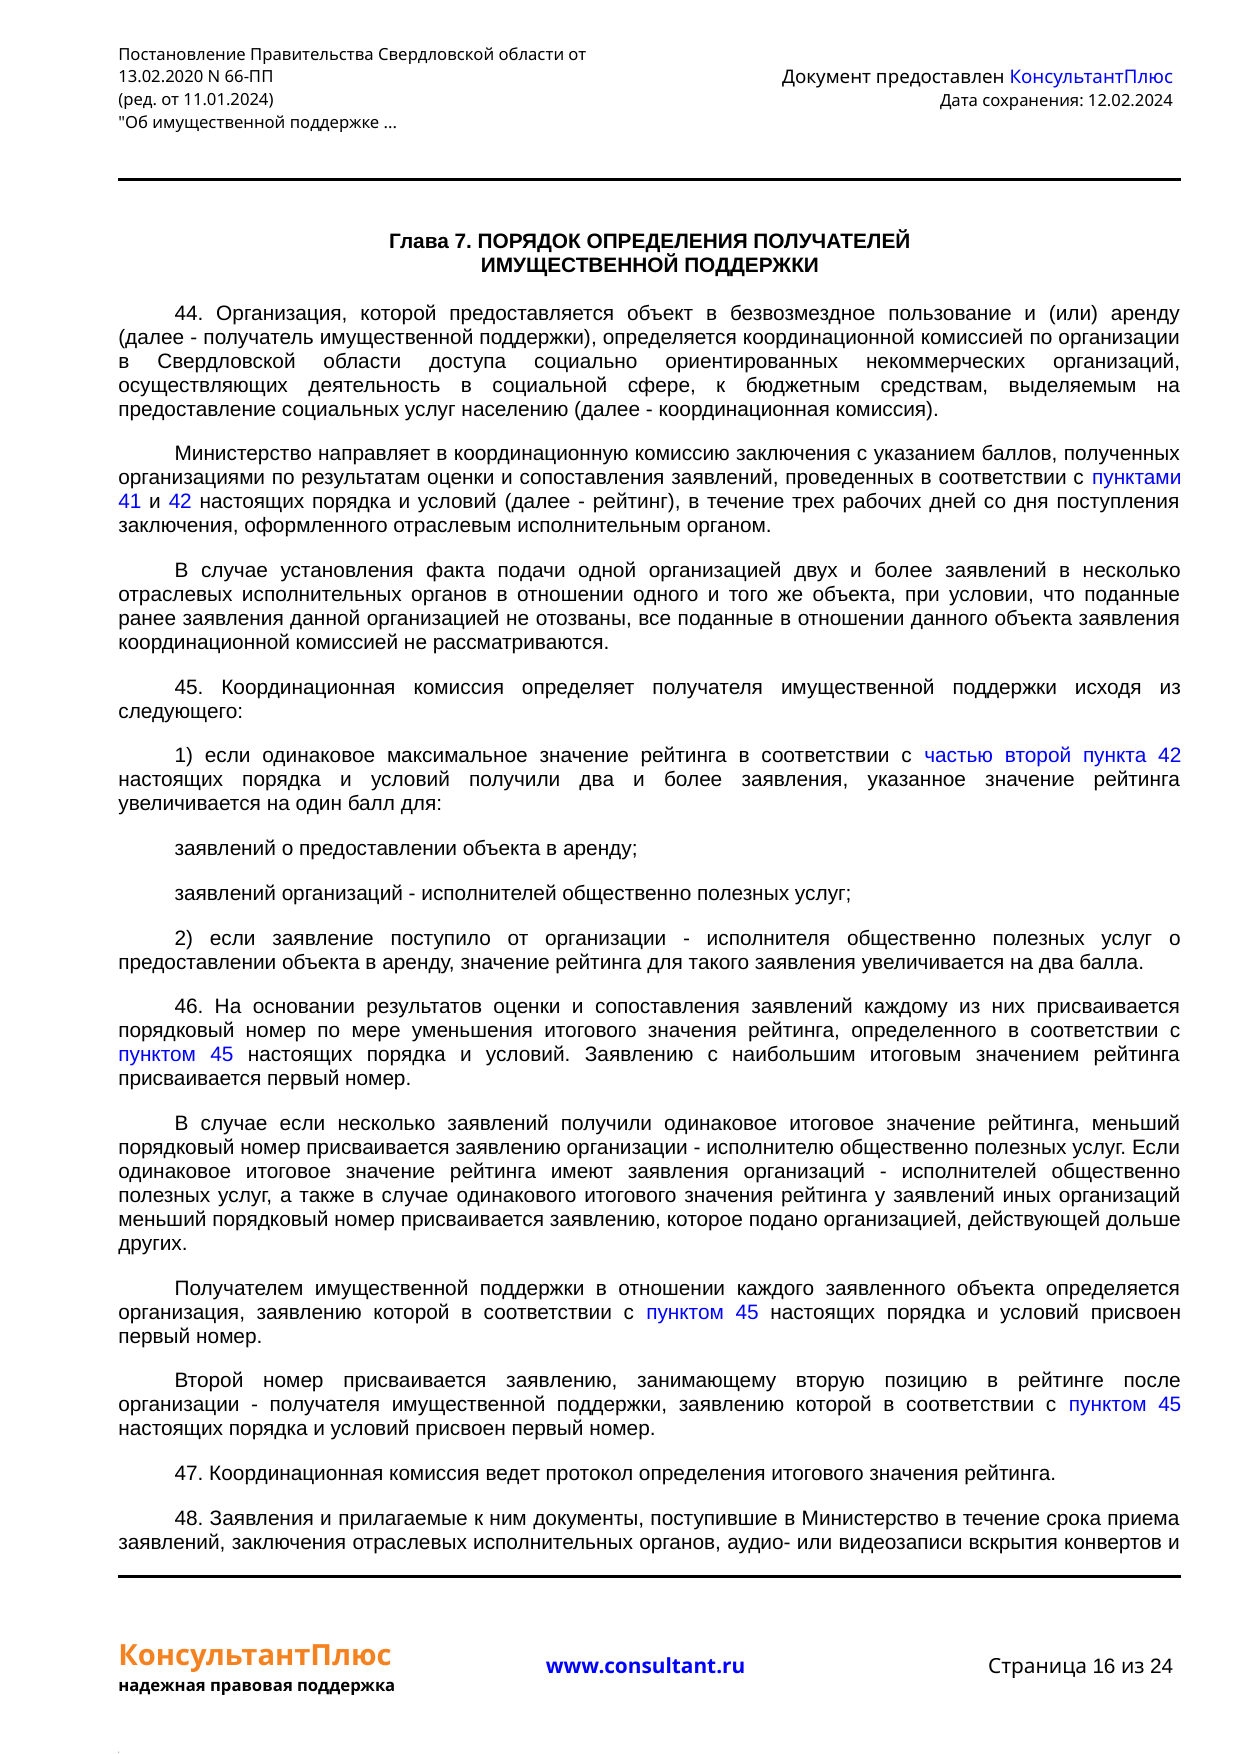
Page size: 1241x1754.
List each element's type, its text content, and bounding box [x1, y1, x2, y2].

text Получателем имущественной поддержки в отношении каждого заявленного объекта определяется организация, заявлению которой в соответствии с пунктом 45 настоящих порядка и условий присвоен первый номер. [118, 1276, 1181, 1347]
text Министерство направляет в координационную комиссию заключения с указанием баллов, полученных организациями по результатам оценки и сопоставления заявлений, проведенных в соответствии с пунктами 41 и 42 настоящих порядка и условий (далее - рейтинг), в течение трех рабочих дней со дня поступления заключения, оформленного отраслевым исполнительным органом. [118, 441, 1181, 537]
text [118, 1506, 1181, 1554]
title Глава 7. ПОРЯДОК ОПРЕДЕЛЕНИЯ ПОЛУЧАТЕЛЕЙ [118, 229, 1181, 253]
text 44. Организация, которой предоставляется объект в безвозмездное пользование и (или) аренду (далее - получатель имущественной поддержки), определяется координационной комиссией по организации в Свердловской области доступа социально ориентированных некоммерческих организаций, осуществляющих деятельность в социальной сфере, к бюджетным средствам, выделяемым на предоставление социальных услуг населению (далее - координационная комиссия). [118, 301, 1181, 420]
text В случае если несколько заявлений получили одинаковое итоговое значение рейтинга, меньший порядковый номер присваивается заявлению организации - исполнителю общественно полезных услуг. Если одинаковое итоговое значение рейтинга имеют заявления организаций - исполнителей общественно полезных услуг, а также в случае одинакового итогового значения рейтинга у заявлений иных организаций меньший порядковый номер присваивается заявлению, которое подано организацией, действующей дольше других. [118, 1111, 1181, 1255]
text 46. На основании результатов оценки и сопоставления заявлений каждому из них присваивается порядковый номер по мере уменьшения итогового значения рейтинга, определенного в соответствии с пунктом 45 настоящих порядка и условий. Заявлению с наибольшим итоговым значением рейтинга присваивается первый номер. [118, 994, 1181, 1090]
text заявлений организаций - исполнителей общественно полезных услуг; [118, 881, 1181, 905]
title ИМУЩЕСТВЕННОЙ ПОДДЕРЖКИ [118, 253, 1181, 277]
text 2) если заявление поступило от организации - исполнителя общественно полезных услуг о предоставлении объекта в аренду, значение рейтинга для такого заявления увеличивается на два балла. [118, 926, 1181, 973]
text 1) если одинаковое максимальное значение рейтинга в соответствии с частью второй пункта 42 настоящих порядка и условий получили два и более заявления, указанное значение рейтинга увеличивается на один балл для: [118, 743, 1181, 815]
text 45. Координационная комиссия определяет получателя имущественной поддержки исходя из следующего: [118, 674, 1181, 722]
text 47. Координационная комиссия ведет протокол определения итогового значения рейтинга. [118, 1461, 1181, 1485]
text В случае установления факта подачи одной организацией двух и более заявлений в несколько отраслевых исполнительных органов в отношении одного и того же объекта, при условии, что поданные ранее заявления данной организацией не отозваны, все поданные в отношении данного объекта заявления координационной комиссией не рассматриваются. [118, 558, 1181, 654]
text заявлений о предоставлении объекта в аренду; [118, 836, 1181, 860]
text Второй номер присваивается заявлению, занимающему вторую позицию в рейтинге после организации - получателя имущественной поддержки, заявлению которой в соответствии с пунктом 45 настоящих порядка и условий присвоен первый номер. [118, 1368, 1181, 1440]
